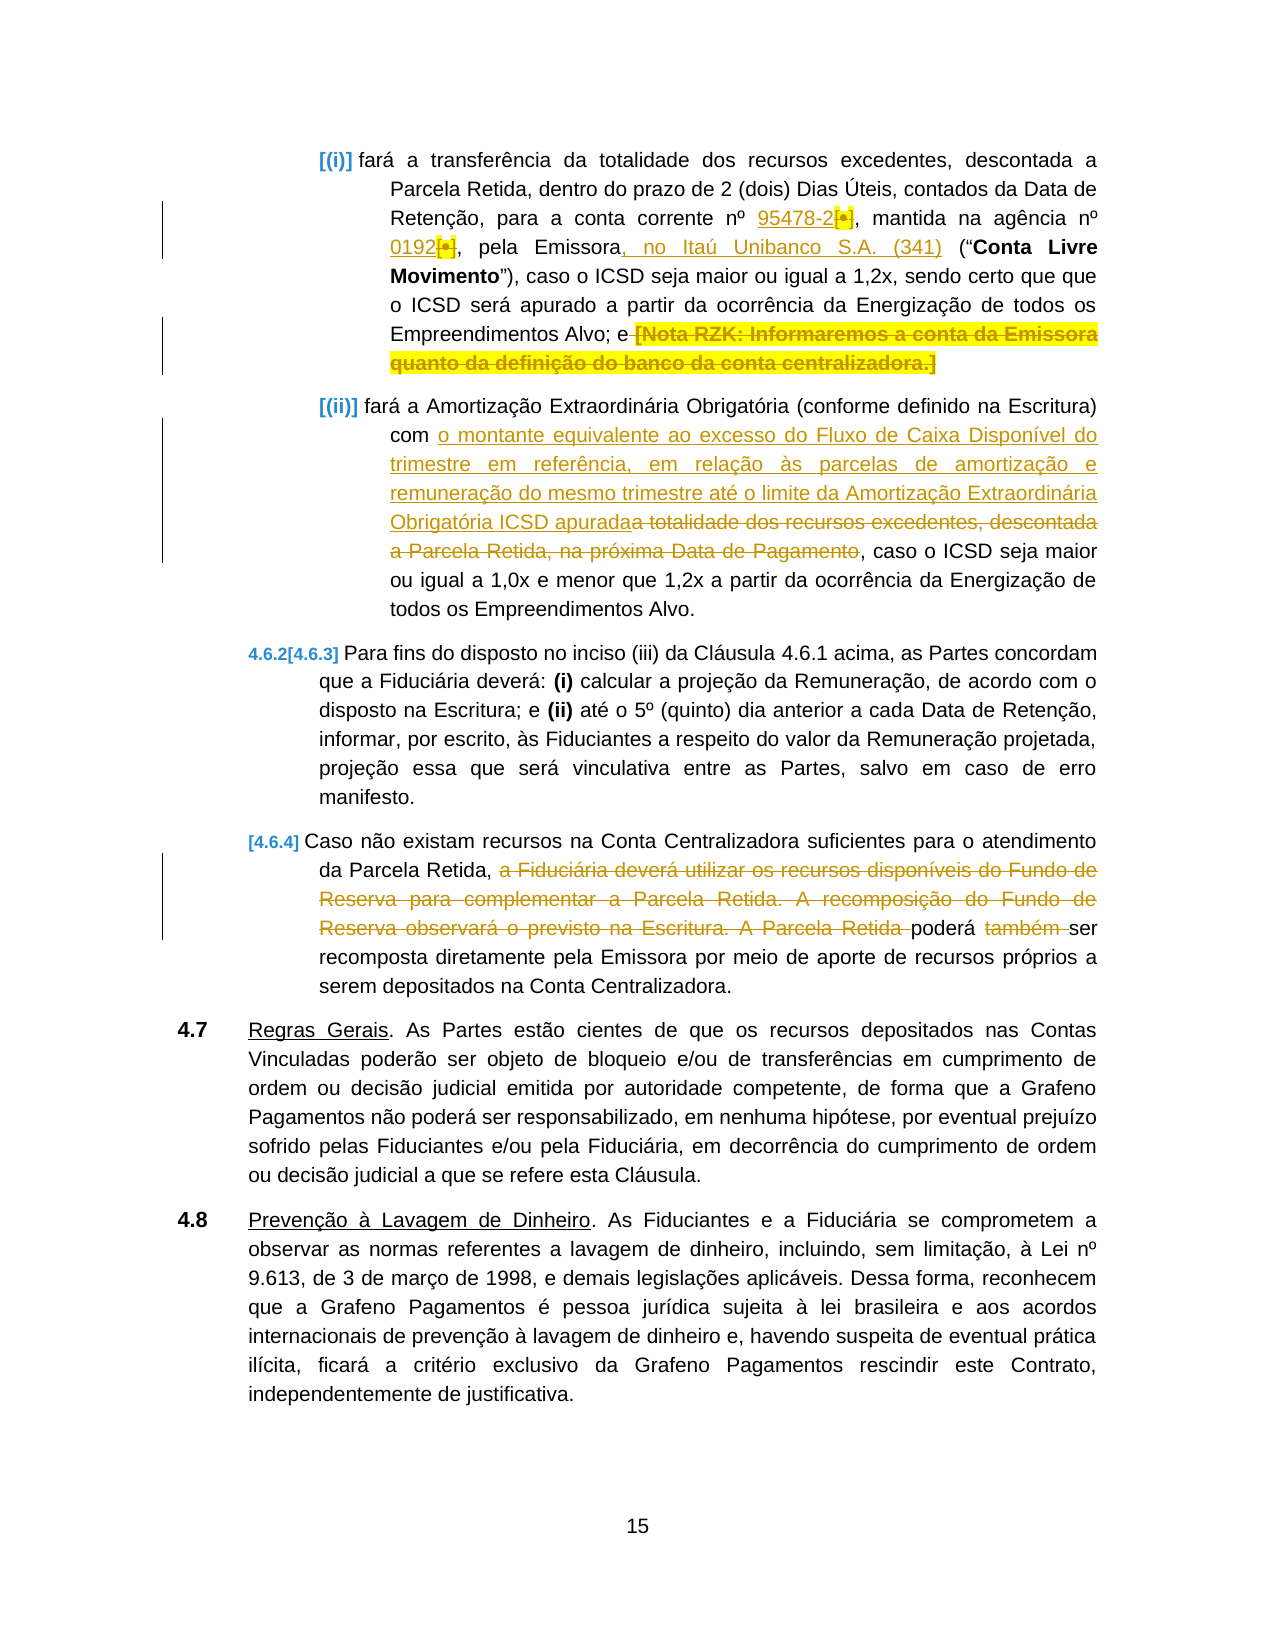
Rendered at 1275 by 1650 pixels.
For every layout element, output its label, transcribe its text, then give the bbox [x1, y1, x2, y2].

text Regras Gerais. As Partes estão cientes de que os recursos depositados nas Contas Vinculadas poderão ser objeto de bloqueio e/ou de transferências em cumprimento de ordem ou decisão judicial emitida por autoridade competente, de forma que a Grafeno Pagamentos não poderá ser responsabilizado, em nenhuma hipótese, por eventual prejuízo sofrido pelas Fiduciantes e/ou pela Fiduciária, em decorrência do cumprimento de ordem ou decisão judicial a que se refere esta Cláusula. [177, 1017, 1098, 1187]
text fará a Amortização Extraordinária Obrigatória (conforme definido na Escritura) com , caso o ICSD seja maior ou igual a 1,0x e menor que 1,2x a partir da ocorrência da Energização de todos os Empreendimentos Alvo. [319, 394, 1098, 621]
text Caso não existam recursos na Conta Centralizadora suficientes para o atendimento da Parcela Retida, poderá ser recomposta diretamente pela Emissora por meio de aporte de recursos próprios a serem depositados na Conta Centralizadora. [248, 829, 1098, 997]
text fará a transferência da totalidade dos recursos excedentes, descontada a Parcela Retida, dentro do prazo de 2 (dois) Dias Úteis, contados da Data de Retenção, para a conta corrente nº , mantida na agência nº , pela Emissora (“Conta Livre Movimento”), caso o ICSD seja maior ou igual a 1,2x, sendo certo que que o ICSD será apurado a partir da ocorrência da Energização de todos os Empreendimentos Alvo; e [319, 148, 1098, 374]
text Para fins do disposto no inciso (iii) da Cláusula 4.6.1 acima, as Partes concordam que a Fiduciária deverá: (i) calcular a projeção da Remuneração, de acordo com o disposto na Escritura; e (ii) até o 5º (quinto) dia anterior a cada Data de Retenção, informar, por escrito, às Fiduciantes a respeito do valor da Remuneração projetada, projeção essa que será vinculativa entre as Partes, salvo em caso de erro manifesto. [248, 640, 1098, 809]
text Prevenção à Lavagem de Dinheiro. As Fiduciantes e a Fiduciária se comprometem a observar as normas referentes a lavagem de dinheiro, incluindo, sem limitação, à Lei nº 9.613, de 3 de março de 1998, e demais legislações aplicáveis. Dessa forma, reconhecem que a Grafeno Pagamentos é pessoa jurídica sujeita à lei brasileira e aos acordos internacionais de prevenção à lavagem de dinheiro e, havendo suspeita de eventual prática ilícita, ficará a critério exclusivo da Grafeno Pagamentos rescindir este Contrato, independentemente de justificativa. [177, 1207, 1098, 1406]
